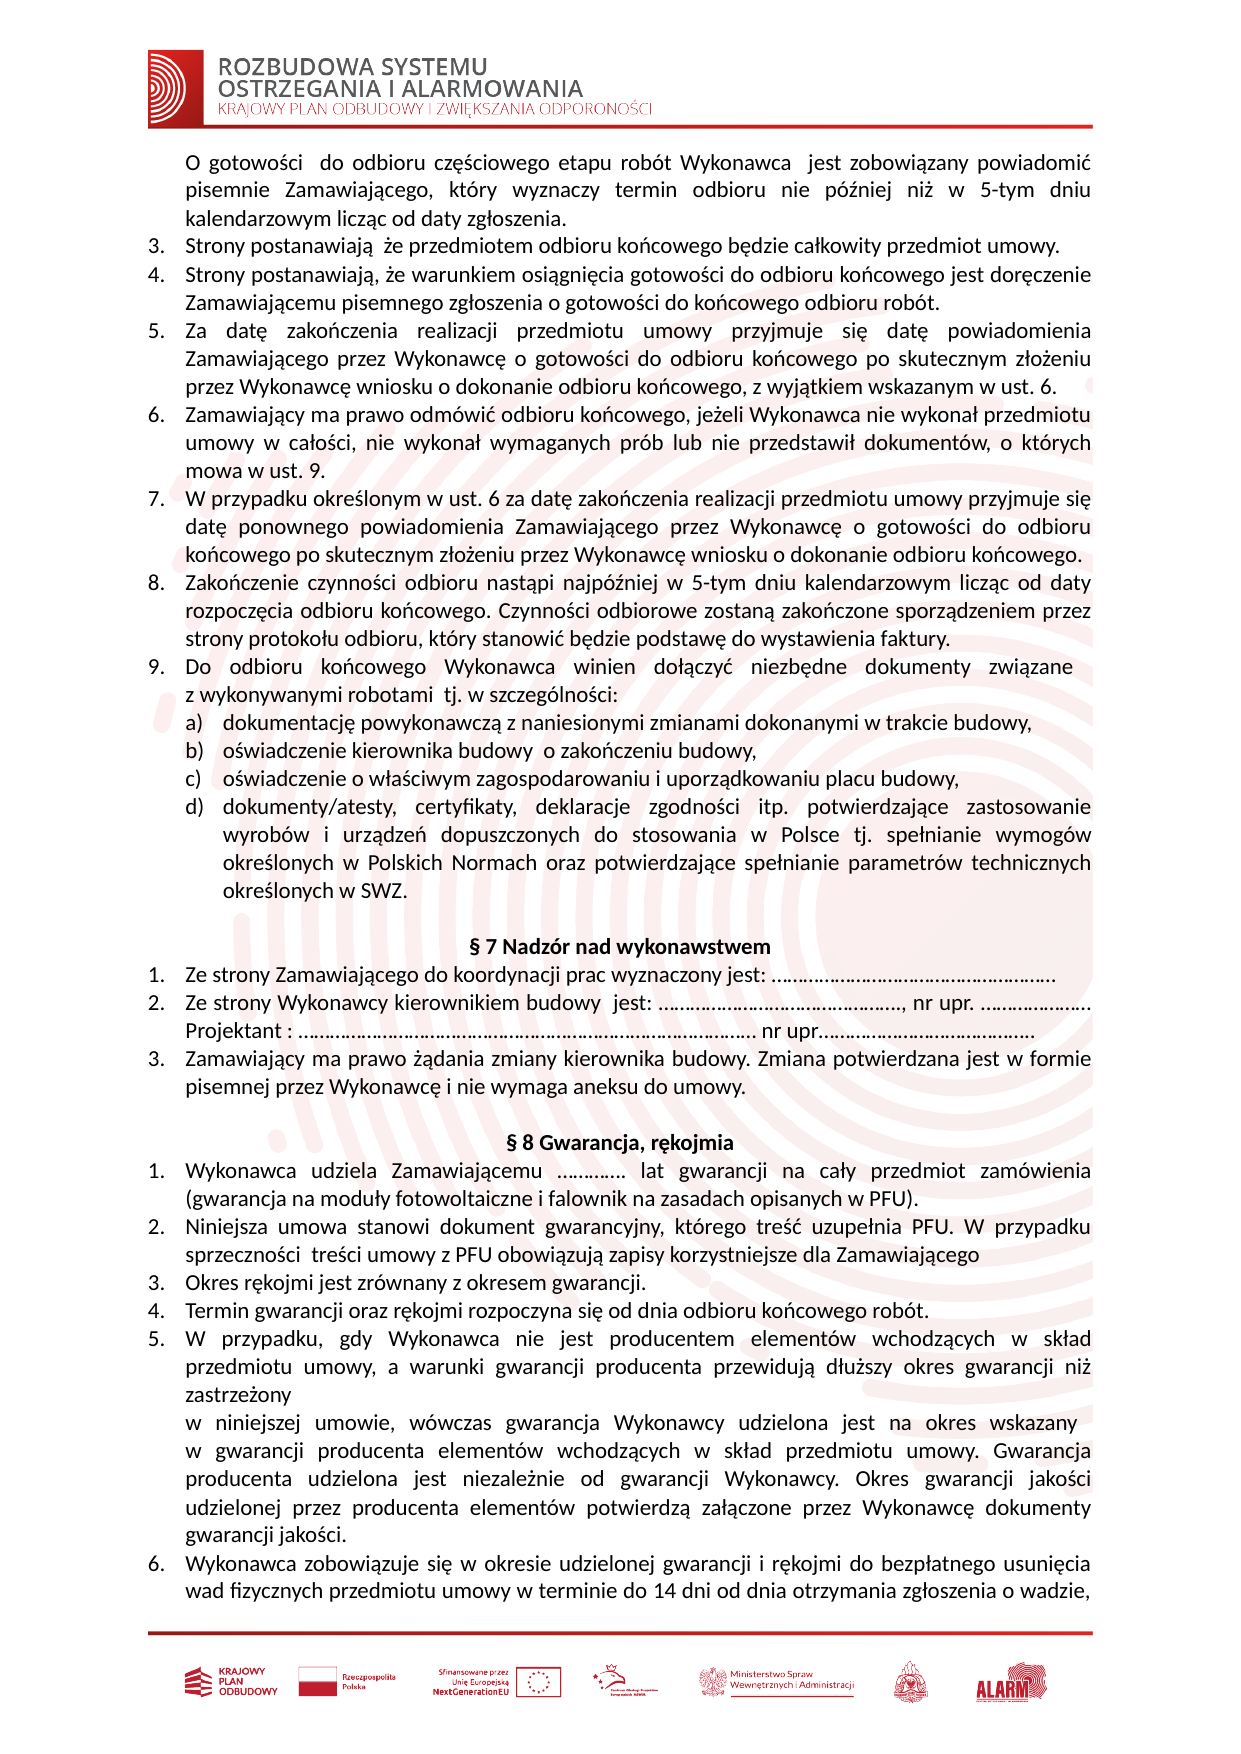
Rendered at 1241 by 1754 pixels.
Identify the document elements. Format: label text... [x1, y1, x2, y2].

list Do odbioru końcowego Wykonawca winien dołączyć niezbędne dokumenty związane z wykonywanymi robotami tj. w szczególności: [148, 652, 1093, 708]
list W przypadku określonym w ust. 6 za datę zakończenia realizacji przedmiotu umowy przyjmuje się datę ponownego powiadomienia Zamawiającego przez Wykonawcę o gotowości do odbioru końcowego po skutecznym złożeniu przez Wykonawcę wniosku o dokonanie odbioru końcowego. [148, 484, 1093, 568]
list O gotowości do odbioru częściowego etapu robót Wykonawca jest zobowiązany powiadomić pisemnie Zamawiającego, który wyznaczy termin odbioru nie później niż w 5-tym dniu kalendarzowym licząc od daty zgłoszenia. [185, 148, 1093, 232]
list W przypadku, gdy Wykonawca nie jest producentem elementów wchodzących w skład przedmiotu umowy, a warunki gwarancji producenta przewidują dłuższy okres gwarancji niż zastrzeżony w niniejszej umowie, wówczas gwarancja Wykonawcy udzielona jest na okres wskazany w gwarancji producenta elementów wchodzących w skład przedmiotu umowy. Gwarancja producenta udzielona jest niezależnie od gwarancji Wykonawcy. Okres gwarancji jakości udzielonej przez producenta elementów potwierdzą załączone przez Wykonawcę dokumenty gwarancji jakości. [148, 1324, 1093, 1549]
list Zakończenie czynności odbioru nastąpi najpóźniej w 5-tym dniu kalendarzowym licząc od daty rozpoczęcia odbioru końcowego. Czynności odbiorowe zostaną zakończone sporządzeniem przez strony protokołu odbioru, który stanowić będzie podstawę do wystawienia faktury. [148, 568, 1093, 652]
list Termin gwarancji oraz rękojmi rozpoczyna się od dnia odbioru końcowego robót. [148, 1296, 1093, 1324]
text § 8 Gwarancja, rękojmia [148, 1128, 1093, 1156]
picture [0, 0, 1241, 1754]
list Zamawiający ma prawo żądania zmiany kierownika budowy. Zmiana potwierdzana jest w formie pisemnej przez Wykonawcę i nie wymaga aneksu do umowy. [148, 1044, 1093, 1100]
list dokumenty/atesty, certyfikaty, deklaracje zgodności itp. potwierdzające zastosowanie wyrobów i urządzeń dopuszczonych do stosowania w Polsce tj. spełnianie wymogów określonych w Polskich Normach oraz potwierdzające spełnianie parametrów technicznych określonych w SWZ. [185, 792, 1093, 904]
list Strony postanawiają że przedmiotem odbioru końcowego będzie całkowity przedmiot umowy. [148, 232, 1093, 260]
list dokumentację powykonawczą z naniesionymi zmianami dokonanymi w trakcie budowy, [185, 708, 1093, 736]
list Za datę zakończenia realizacji przedmiotu umowy przyjmuje się datę powiadomienia Zamawiającego przez Wykonawcę o gotowości do odbioru końcowego po skutecznym złożeniu przez Wykonawcę wniosku o dokonanie odbioru końcowego, z wyjątkiem wskazanym w ust. 6. [148, 316, 1093, 400]
list Niniejsza umowa stanowi dokument gwarancyjny, którego treść uzupełnia PFU. W przypadku sprzeczności treści umowy z PFU obowiązują zapisy korzystniejsze dla Zamawiającego [148, 1212, 1093, 1268]
list oświadczenie o właściwym zagospodarowaniu i uporządkowaniu placu budowy, [185, 764, 1093, 792]
list Okres rękojmi jest zrównany z okresem gwarancji. [148, 1268, 1093, 1296]
list Ze strony Wykonawcy kierownikiem budowy jest: ………………………………………., nr upr. ………………… Projektant : …………………………………………………………………………… nr upr………………………………….. [148, 988, 1093, 1044]
list Zamawiający ma prawo odmówić odbioru końcowego, jeżeli Wykonawca nie wykonał przedmiotu umowy w całości, nie wykonał wymaganych prób lub nie przedstawił dokumentów, o których mowa w ust. 9. [148, 400, 1093, 484]
list Strony postanawiają, że warunkiem osiągnięcia gotowości do odbioru końcowego jest doręczenie Zamawiającemu pisemnego zgłoszenia o gotowości do końcowego odbioru robót. [148, 260, 1093, 316]
list Ze strony Zamawiającego do koordynacji prac wyznaczony jest: ……………………………………………… [148, 960, 1093, 988]
text § 7 Nadzór nad wykonawstwem [148, 932, 1093, 960]
list oświadczenie kierownika budowy o zakończeniu budowy, [185, 736, 1093, 764]
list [148, 1549, 1093, 1605]
list Wykonawca udziela Zamawiającemu …………. lat gwarancji na cały przedmiot zamówienia (gwarancja na moduły fotowoltaiczne i falownik na zasadach opisanych w PFU). [148, 1156, 1093, 1212]
